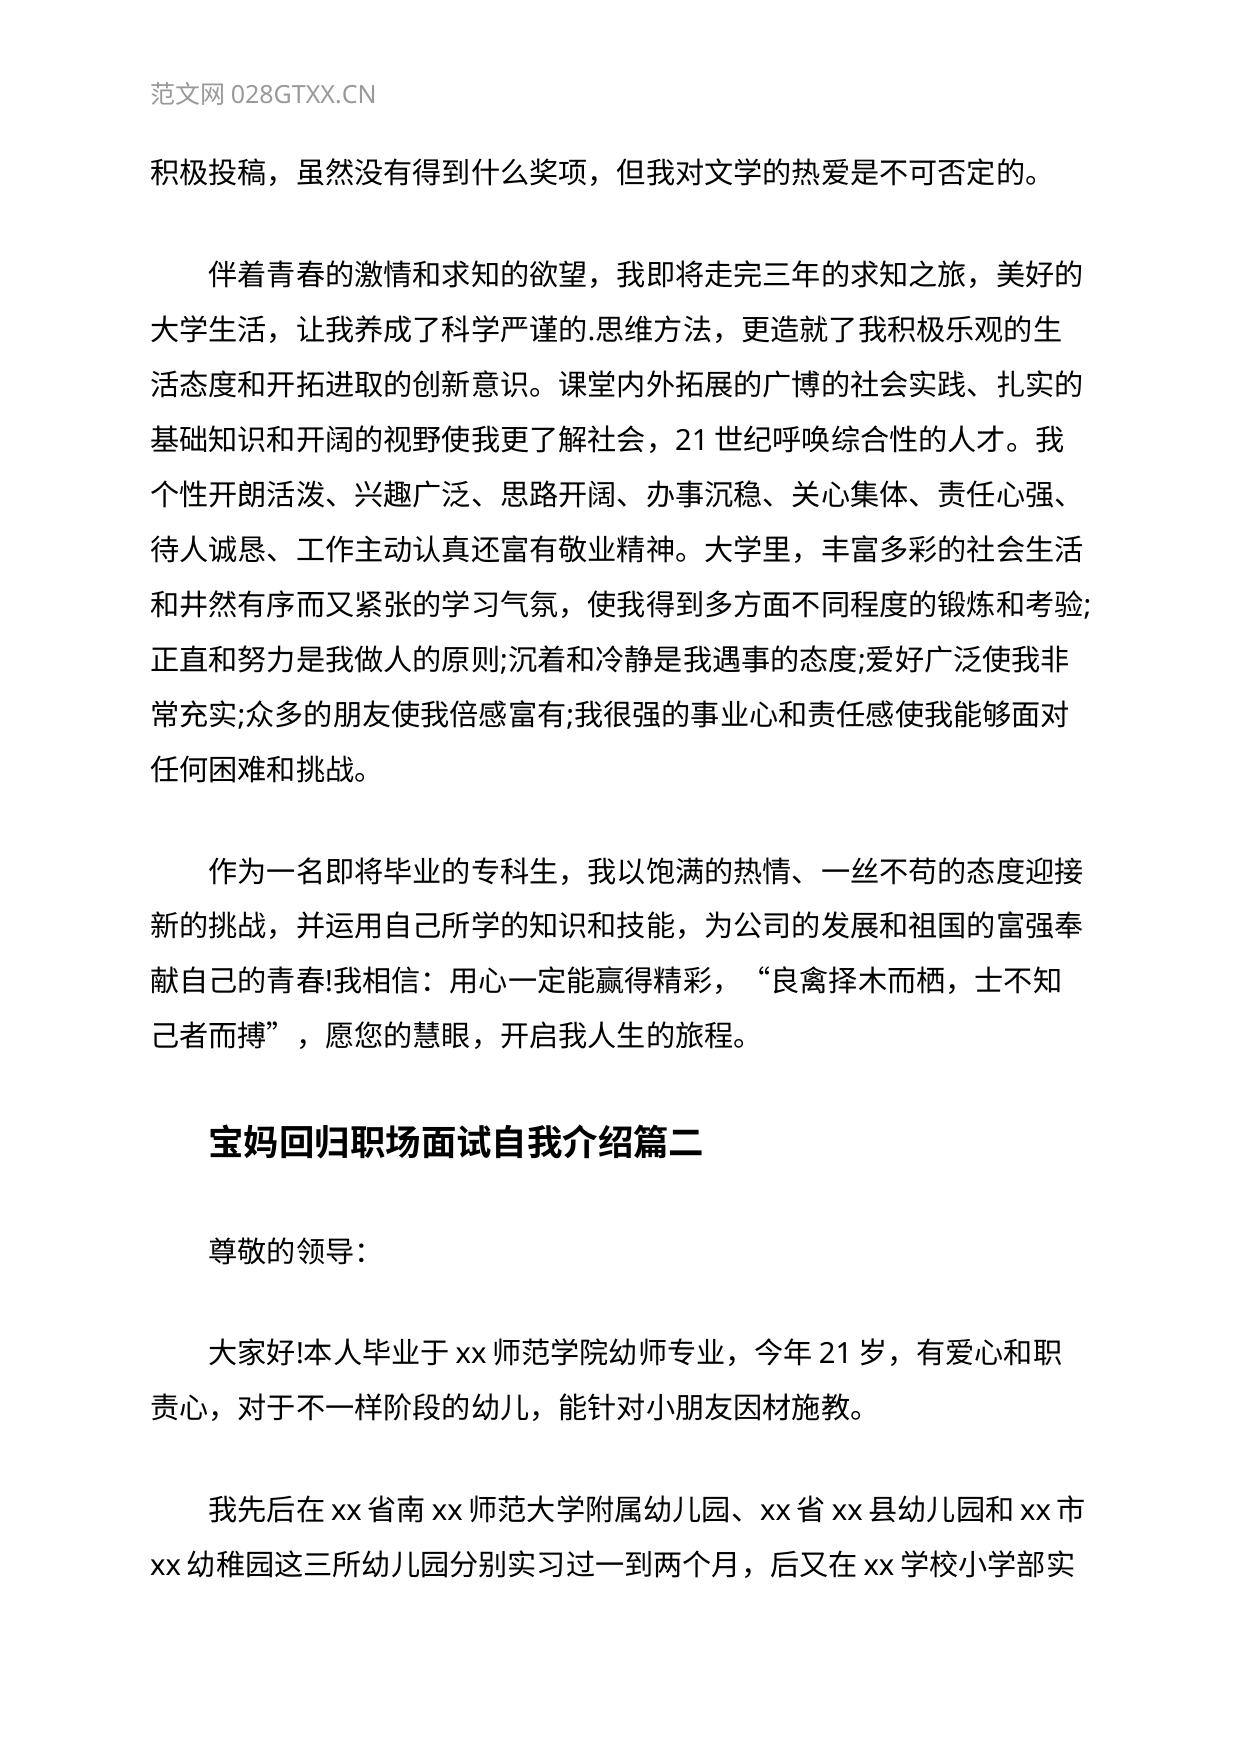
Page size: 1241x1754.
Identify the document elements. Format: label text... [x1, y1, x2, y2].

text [150, 1487, 1090, 1584]
text 作为一名即将毕业的专科生，我以饱满的热情、一丝不苟的态度迎接新的挑战，并运用自己所学的知识和技能，为公司的发展和祖国的富强奉献自己的青春!我相信：用心一定能赢得精彩，“良禽择木而栖，士不知己者而搏”，愿您的慧眼，开启我人生的旅程。 [150, 848, 1090, 1055]
text 伴着青春的激情和求知的欲望，我即将走完三年的求知之旅，美好的大学生活，让我养成了科学严谨的.思维方法，更造就了我积极乐观的生活态度和开拓进取的创新意识。课堂内外拓展的广博的社会实践、扎实的基础知识和开阔的视野使我更了解社会，21世纪呼唤综合性的人才。我个性开朗活泼、兴趣广泛、思路开阔、办事沉稳、关心集体、责任心强、待人诚恳、工作主动认真还富有敬业精神。大学里，丰富多彩的社会生活和井然有序而又紧张的学习气氛，使我得到多方面不同程度的锻炼和考验;正直和努力是我做人的原则;沉着和冷静是我遇事的态度;爱好广泛使我非常充实;众多的朋友使我倍感富有;我很强的事业心和责任感使我能够面对任何困难和挑战。 [150, 252, 1090, 789]
text 大家好!本人毕业于xx师范学院幼师专业，今年21岁，有爱心和职责心，对于不一样阶段的幼儿，能针对小朋友因材施教。 [150, 1330, 1090, 1427]
text 宝妈回归职场面试自我介绍篇二 [150, 1115, 1090, 1166]
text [150, 150, 1090, 192]
text 尊敬的领导： [150, 1228, 1090, 1270]
